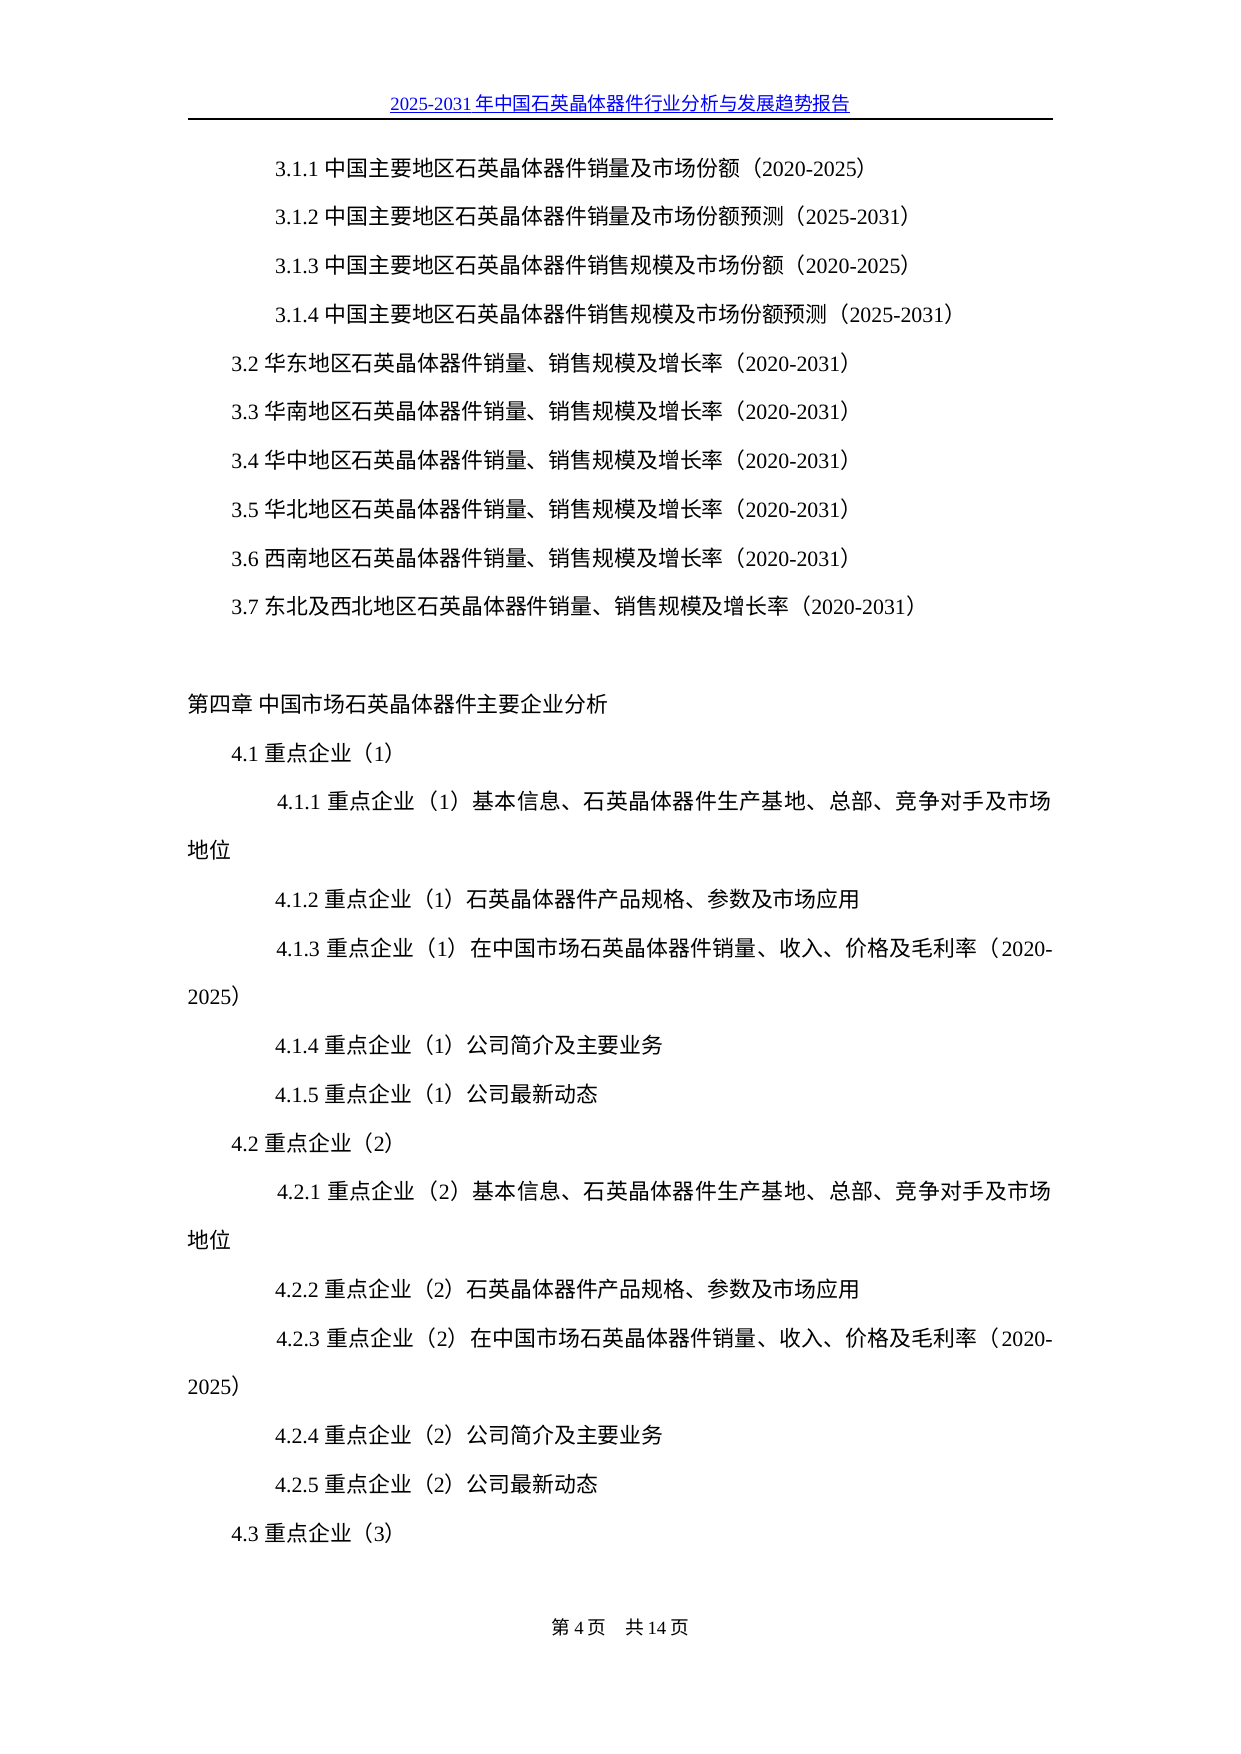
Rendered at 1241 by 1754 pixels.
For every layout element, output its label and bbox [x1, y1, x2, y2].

text [187, 150, 1053, 1548]
